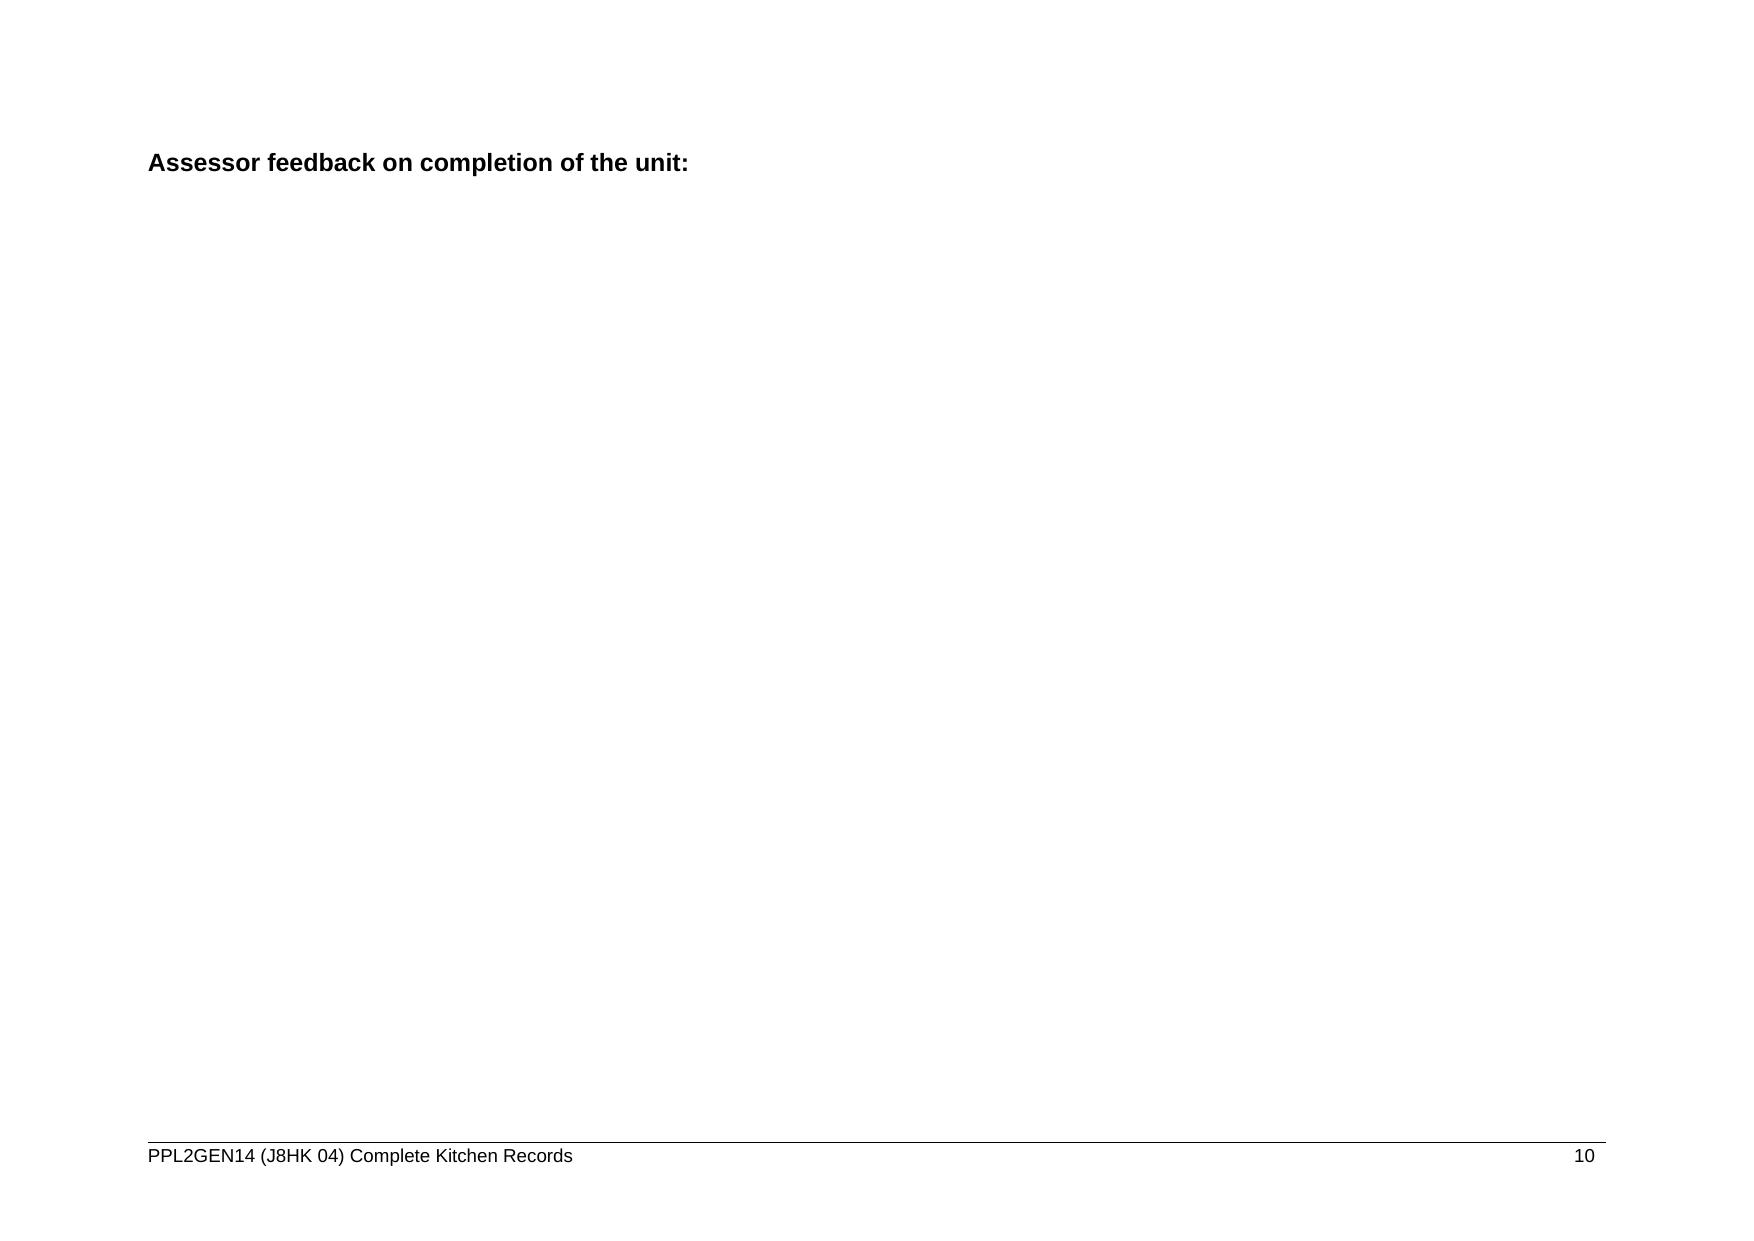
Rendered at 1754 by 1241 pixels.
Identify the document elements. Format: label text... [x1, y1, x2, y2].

subtitle Assessor feedback on completion of the unit: [148, 148, 1606, 176]
